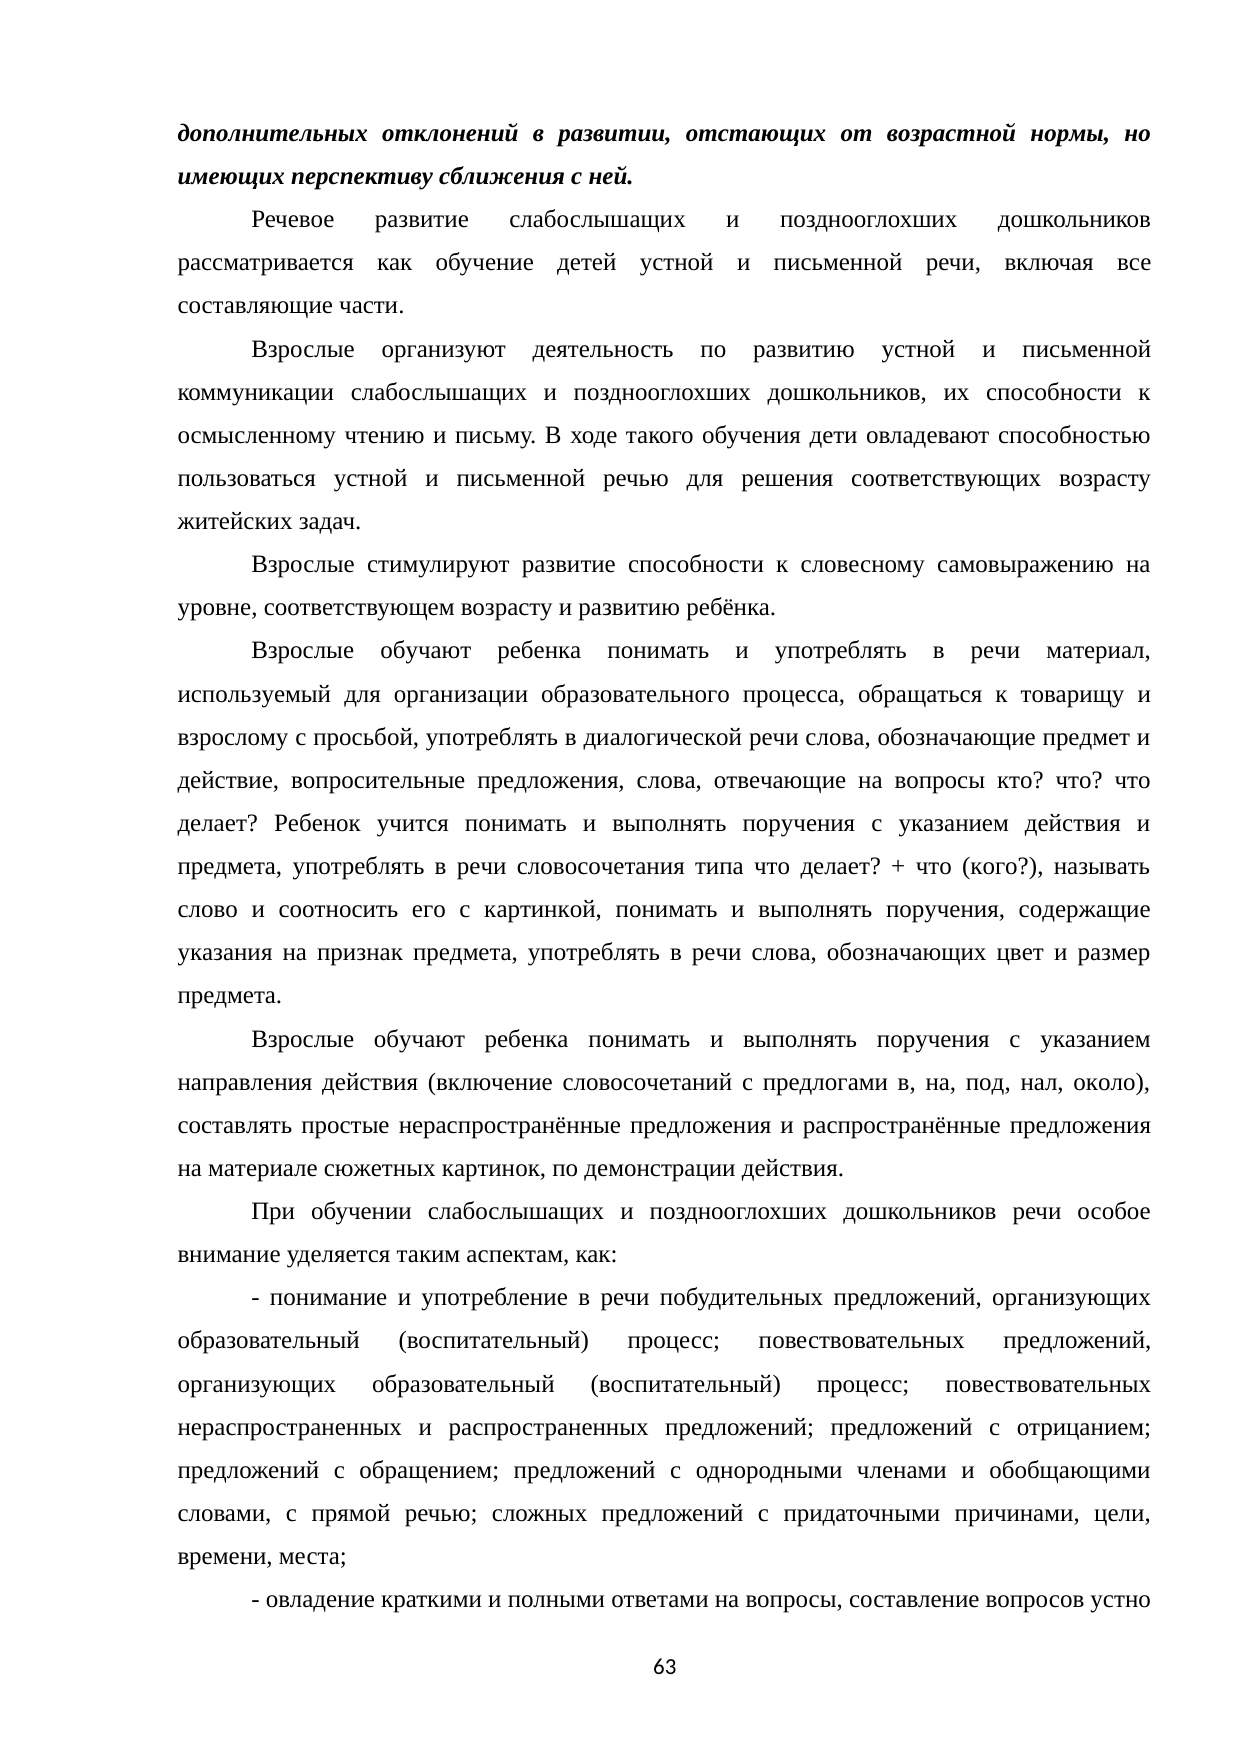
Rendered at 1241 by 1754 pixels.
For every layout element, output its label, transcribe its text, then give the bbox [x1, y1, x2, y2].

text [177, 118, 1152, 190]
text Взрослые стимулируют развитие способности к словесному самовыражению на уровне, соответствующем возрасту и развитию ребёнка. [177, 549, 1152, 621]
text Взрослые обучают ребенка понимать и употреблять в речи материал, используемый для организации образовательного процесса, обращаться к товарищу и взрослому с просьбой, употреблять в диалогической речи слова, обозначающие предмет и действие, вопросительные предложения, слова, отвечающие на вопросы кто? что? что делает? Ребенок учится понимать и выполнять поручения с указанием действия и предмета, употреблять в речи словосочетания типа что делает? + что (кого?), называть слово и соотносить его с картинкой, понимать и выполнять поручения, содержащие указания на признак предмета, употреблять в речи слова, обозначающих цвет и размер предмета. [177, 636, 1152, 1009]
text При обучении слабослышащих и позднооглохших дошкольников речи особое внимание уделяется таким аспектам, как: [177, 1196, 1152, 1268]
text Взрослые обучают ребенка понимать и выполнять поручения с указанием направления действия (включение словосочетаний с предлогами в, на, под, нал, около), составлять простые нераспространённые предложения и распространённые предложения на материале сюжетных картинок, по демонстрации действия. [177, 1024, 1152, 1182]
text Речевое развитие слабослышащих и позднооглохших дошкольников рассматривается как обучение детей устной и письменной речи, включая все составляющие части. [177, 204, 1152, 319]
text - понимание и употребление в речи побудительных предложений, организующих образовательный (воспитательный) процесс; повествовательных предложений, организующих образовательный (воспитательный) процесс; повествовательных нераспространенных и распространенных предложений; предложений с отрицанием; предложений с обращением; предложений с однородными членами и обобщающими словами, с прямой речью; сложных предложений с придаточными причинами, цели, времени, места; [177, 1282, 1152, 1570]
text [177, 1584, 1152, 1613]
text Взрослые организуют деятельность по развитию устной и письменной коммуникации слабослышащих и позднооглохших дошкольников, их способности к осмысленному чтению и письму. В ходе такого обучения дети овладевают способностью пользоваться устной и письменной речью для решения соответствующих возрасту житейских задач. [177, 334, 1152, 535]
